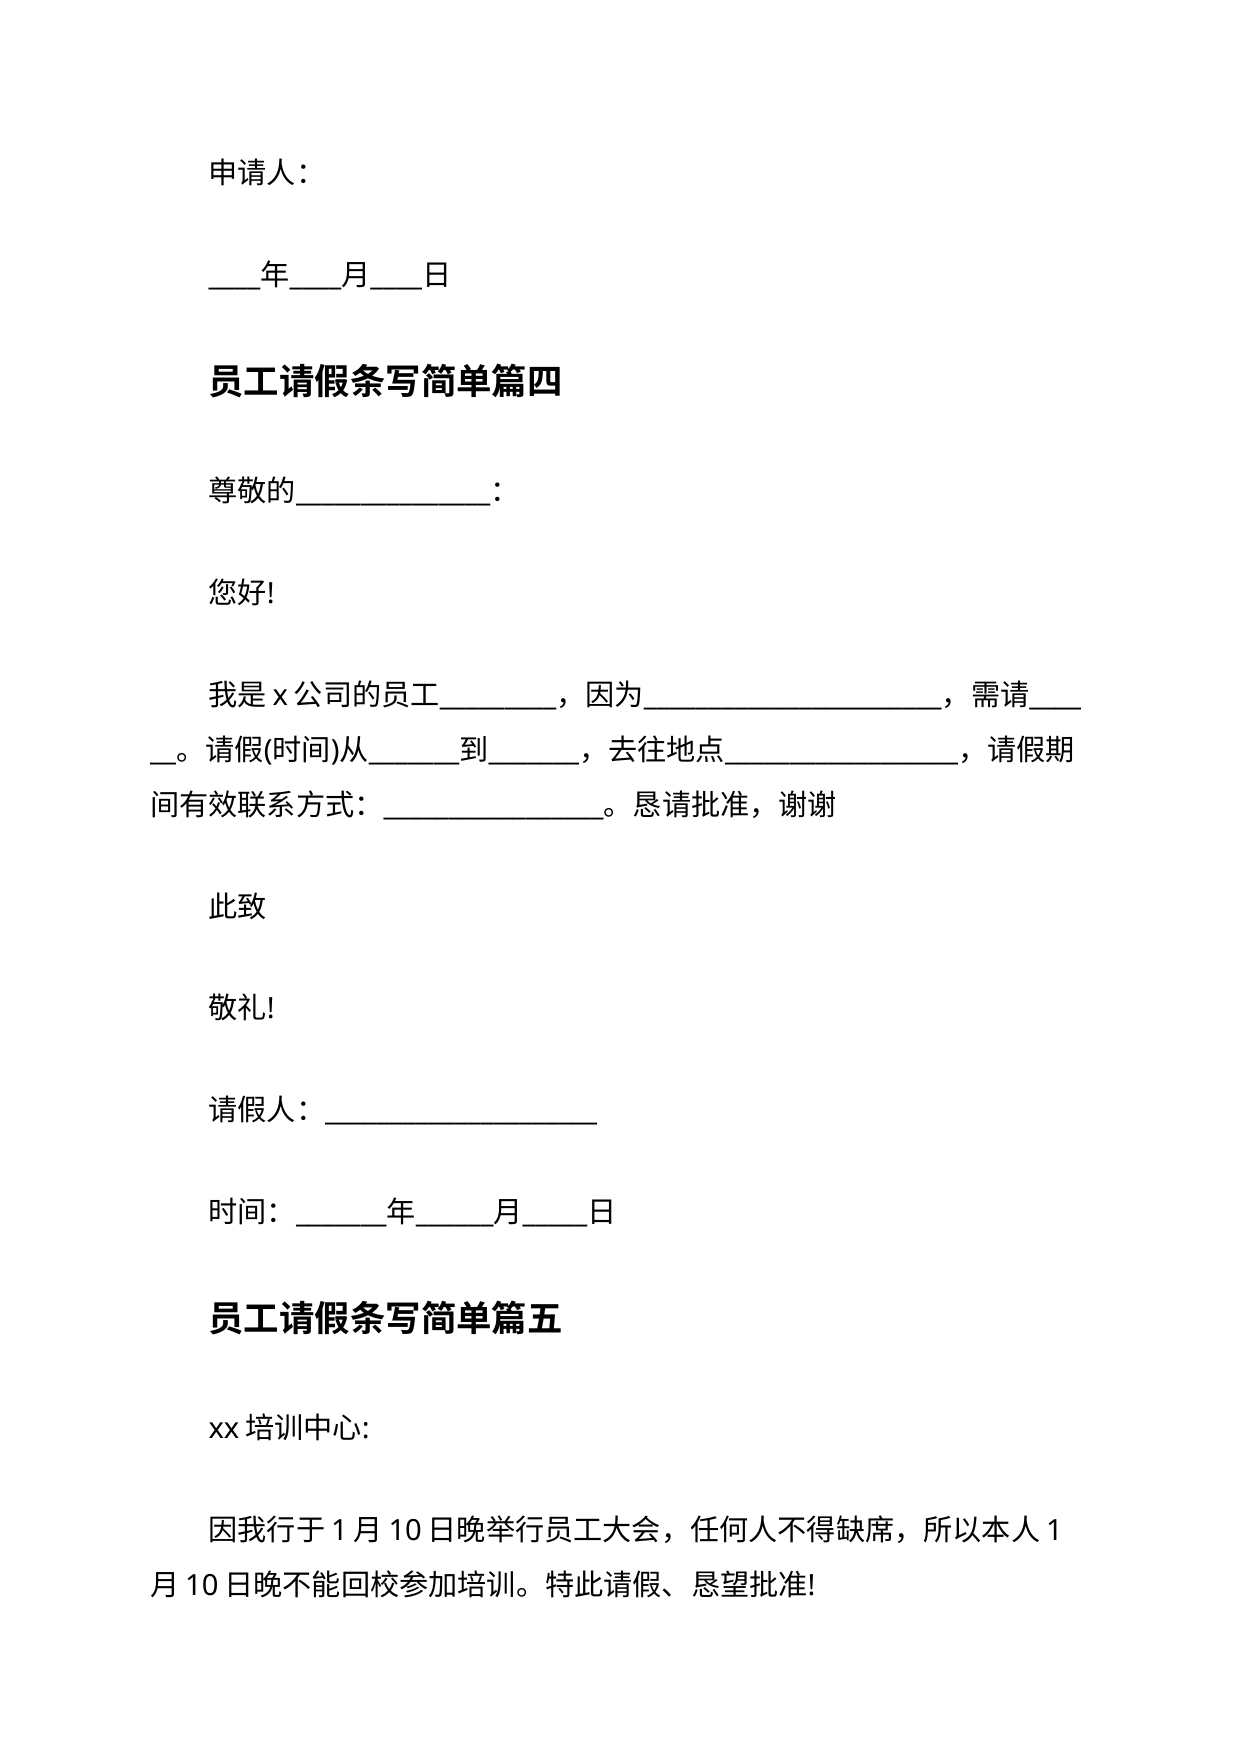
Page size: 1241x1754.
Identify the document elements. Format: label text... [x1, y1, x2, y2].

text 敬礼! [150, 985, 1090, 1027]
text ____年____月____日 [150, 252, 1090, 294]
text xx培训中心: [150, 1404, 1090, 1447]
text 您好! [150, 569, 1090, 612]
text 我是x公司的员工_________，因为_______________________，需请______。请假(时间)从_______到_______，去往地点__________________，请假期间有效联系方式：_________________。恳请批准，谢谢 [150, 671, 1090, 823]
text 尊敬的_______________： [150, 467, 1090, 509]
text 请假人：_____________________ [150, 1087, 1090, 1129]
text 此致 [150, 883, 1090, 925]
text 员工请假条写简单篇四 [150, 354, 1090, 405]
text 员工请假条写简单篇五 [150, 1291, 1090, 1342]
text 时间：_______年______月_____日 [150, 1189, 1090, 1231]
text 因我行于1月10日晚举行员工大会，任何人不得缺席，所以本人1月10日晚不能回校参加培训。特此请假、恳望批准! [150, 1506, 1090, 1604]
text 申请人： [150, 150, 1090, 192]
